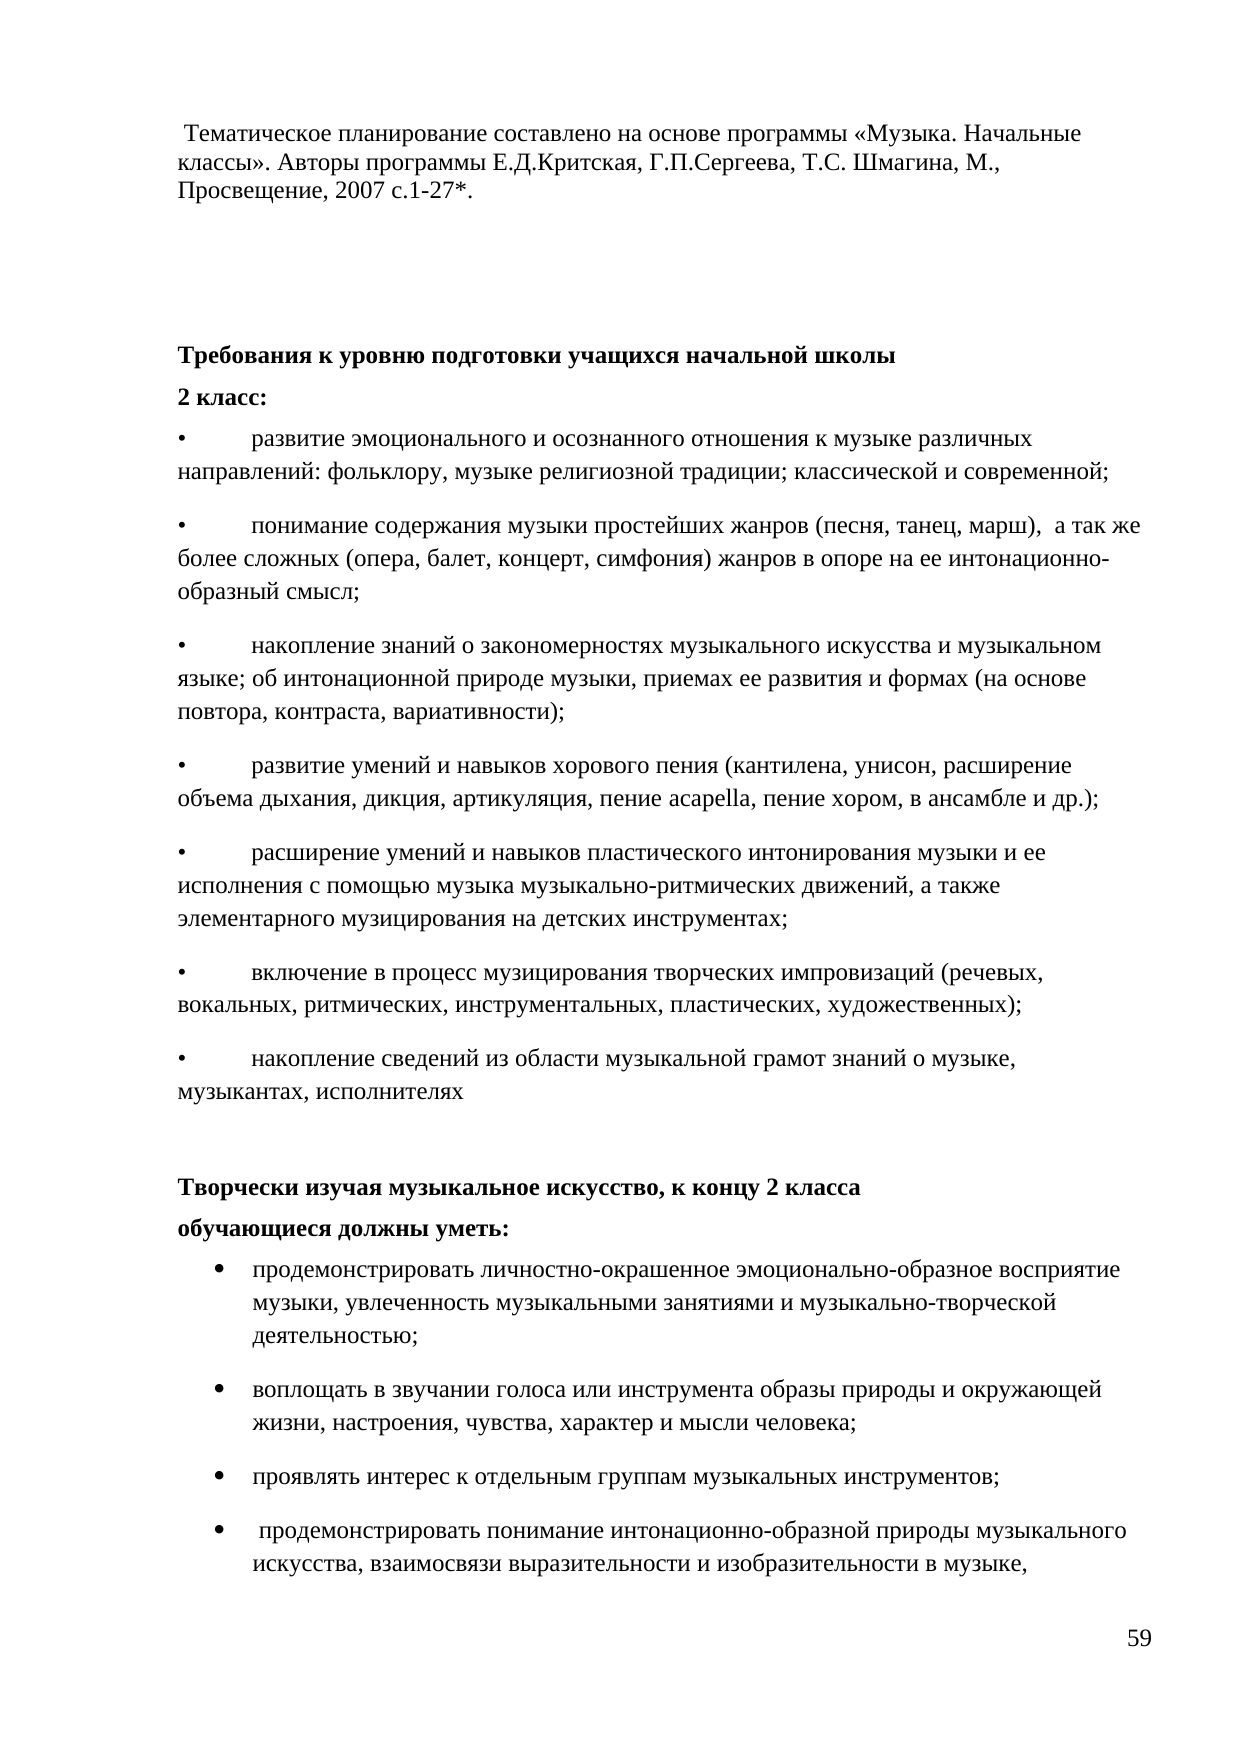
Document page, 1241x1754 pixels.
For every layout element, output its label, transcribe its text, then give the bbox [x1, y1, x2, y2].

text 2 класс: [177, 382, 1152, 411]
list включение в процесс музицирования творческих импровизаций (речевых, вокальных, ритмических, инструментальных, пластических, художественных); [177, 957, 1152, 1018]
text Творчески изучая музыкальное искусство, к концу 2 класса [177, 1172, 1152, 1200]
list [215, 1515, 1152, 1576]
list понимание содержания музыки простейших жанров (песня, танец, марш), а так же более сложных (опера, балет, концерт, симфония) жанров в опоре на ее интонационно-образный смысл; [177, 510, 1152, 605]
list проявлять интерес к отдельным группам музыкальных инструментов; [215, 1461, 1152, 1489]
list развитие эмоционального и осознанного отношения к музыке различных направлений: фольклору, музыке религиозной традиции; классической и современной; [177, 423, 1152, 485]
list накопление сведений из области музыкальной грамот знаний о музыке, музыкантах, исполнителях [177, 1043, 1152, 1105]
list расширение умений и навыков пластического интонирования музыки и ее исполнения с помощью музыка музыкально-ритмических движений, а также элементарного музицирования на детских инструментах; [177, 837, 1152, 931]
text Тематическое планирование составлено на основе программы «Музыка. Начальные классы». Авторы программы Е.Д.Критская, Г.П.Сергеева, Т.С. Шмагина, М., Просвещение, 2007 с.1-27*. [177, 118, 1152, 204]
list продемонстрировать личностно-окрашенное эмоционально-образное восприятие музыки, увлеченность музыкальными занятиями и музыкально-творческой деятельностью; [215, 1254, 1152, 1349]
list накопление знаний о закономерностях музыкального искусства и музыкальном языке; об интонационной природе музыки, приемах ее развития и формах (на основе повтора, контраста, вариативности); [177, 630, 1152, 725]
list воплощать в звучании голоса или инструмента образы природы и окружающей жизни, настроения, чувства, характер и мысли человека; [215, 1374, 1152, 1436]
list развитие умений и навыков хорового пения (кантилена, унисон, расширение объема дыхания, дикция, артикуляция, пение acapella, пение хором, в ансамбле и др.); [177, 750, 1152, 812]
text обучающиеся должны уметь: [177, 1213, 1152, 1242]
text Требования к уровню подготовки учащихся начальной школы [177, 341, 1152, 369]
